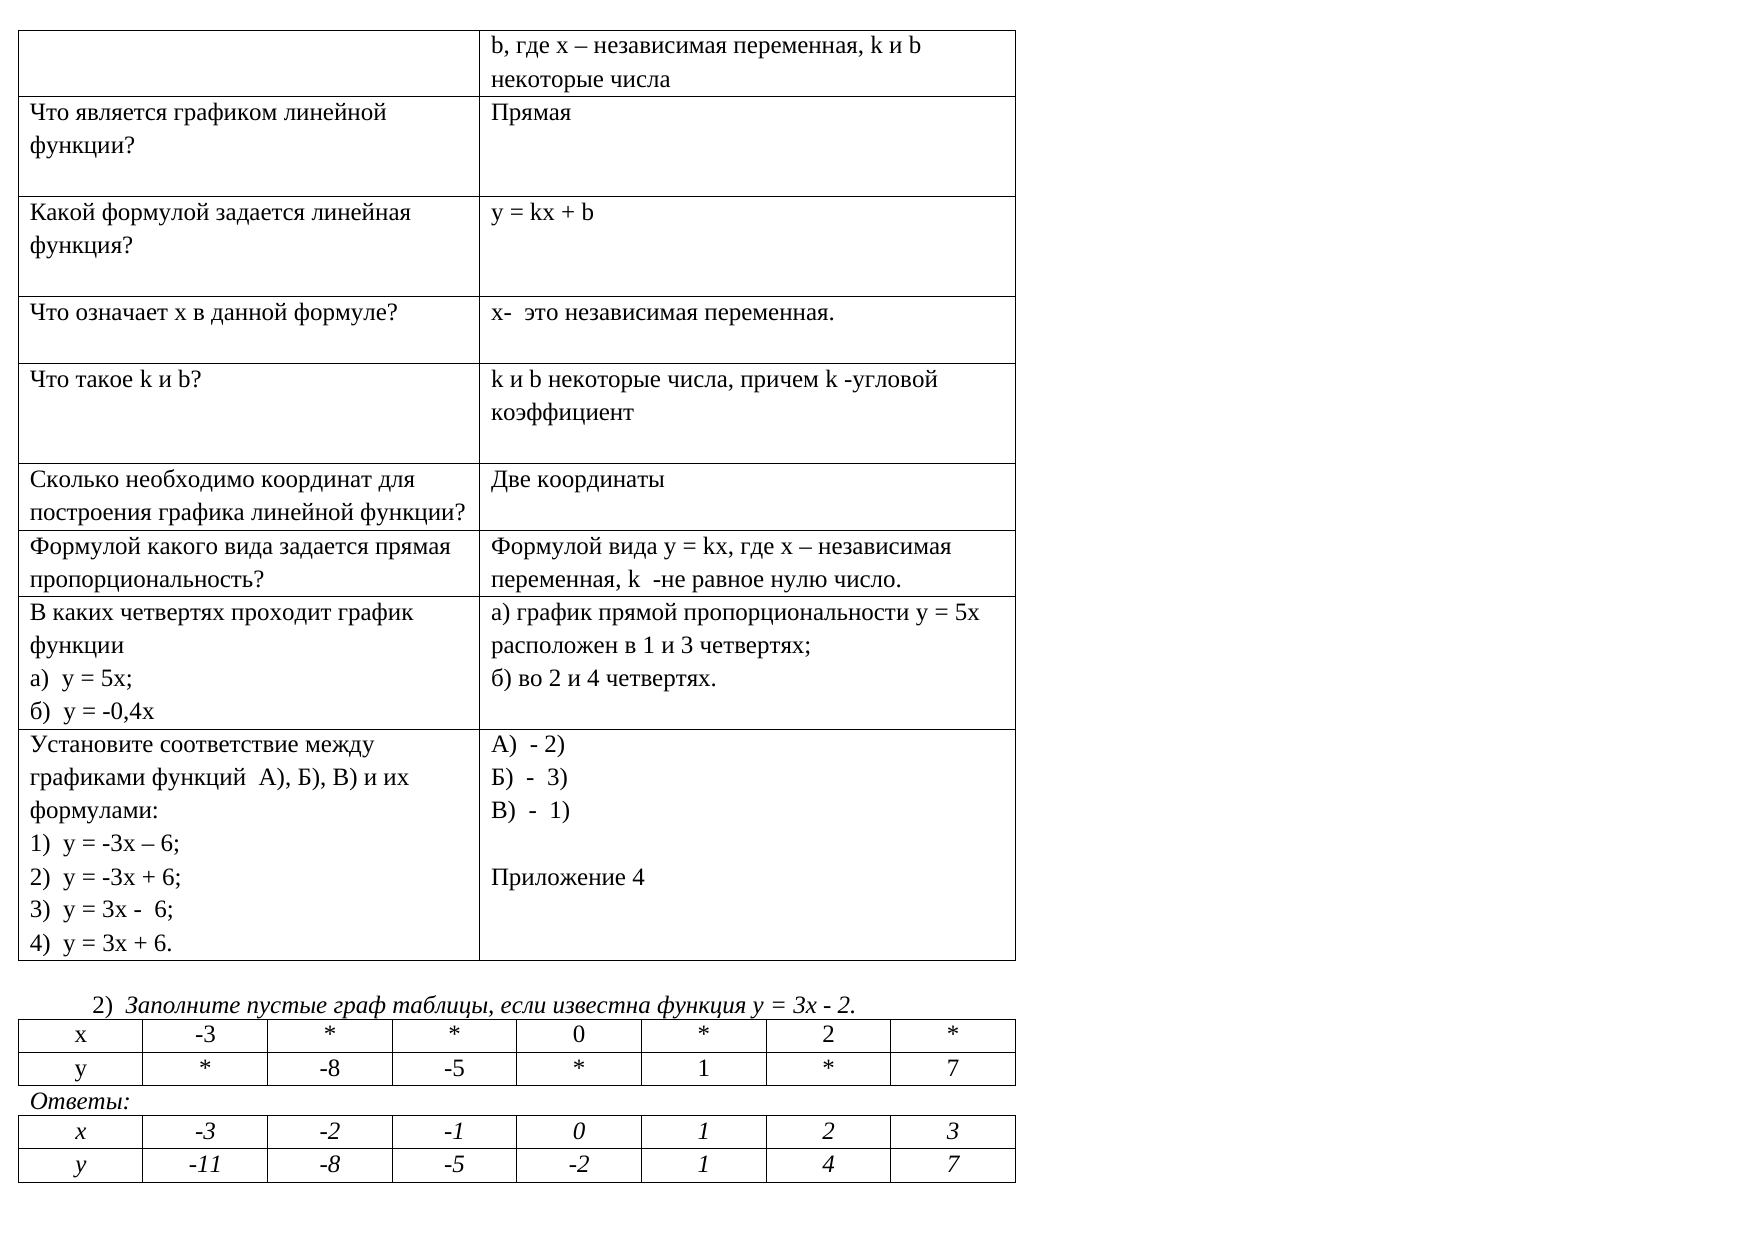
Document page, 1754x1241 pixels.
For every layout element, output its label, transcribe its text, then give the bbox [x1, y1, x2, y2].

table_cell Что является графиком линейной функции? [19, 97, 479, 196]
table_header х [19, 1020, 142, 1052]
table_header 2 [767, 1116, 890, 1148]
table_header 1 [642, 1116, 766, 1148]
table_cell В каких четвертях проходит график функции а) y = 5x; б) y = -0,4x [19, 597, 479, 728]
table_header 3 [891, 1116, 1015, 1148]
table_cell -8 [268, 1053, 392, 1085]
table_cell 4 [767, 1149, 890, 1182]
table_header 0 [517, 1020, 641, 1052]
table_header -3 [143, 1116, 267, 1148]
table_cell Формулой какого вида задается прямая пропорциональность? [19, 531, 479, 596]
table_header * [268, 1020, 392, 1052]
table_cell 1 [642, 1149, 766, 1182]
table_cell * [767, 1053, 890, 1085]
table_header -1 [393, 1116, 516, 1148]
table_cell х- это независимая переменная. [480, 297, 1015, 363]
table_cell у [19, 1053, 142, 1085]
table_cell Что такое k и b? [19, 364, 479, 463]
table_cell 7 [891, 1053, 1015, 1085]
text Ответы: [29, 1086, 1724, 1115]
table_cell Установите соответствие между графиками функций А), Б), В) и их формулами: 1) y = -3x – 6; 2) y = -3x + 6; 3) y = 3x - 6; 4) y = 3x + 6. [19, 730, 479, 960]
table_cell -5 [393, 1149, 516, 1182]
table_header -3 [143, 1020, 267, 1052]
table_header * [393, 1020, 516, 1052]
table_header х [19, 1116, 142, 1148]
table_cell а) график прямой пропорциональности y = 5x расположен в 1 и 3 четвертях; б) во 2 и 4 четвертях. [480, 597, 1015, 728]
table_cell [19, 31, 479, 96]
table_header -2 [268, 1116, 392, 1148]
table_cell Формулой вида y = kx, где х – независимая переменная, k -не равное нулю число. [480, 531, 1015, 596]
table_cell Прямая [480, 97, 1015, 196]
table_cell * [517, 1053, 641, 1085]
table_header * [642, 1020, 766, 1052]
table_cell 1 [642, 1053, 766, 1085]
table_header 0 [517, 1116, 641, 1148]
table_cell -2 [517, 1149, 641, 1182]
table_cell Какой формулой задается линейная функция? [19, 197, 479, 296]
table_header 2 [767, 1020, 890, 1052]
text 2) Заполните пустые граф таблицы, если известна функция y = 3x - 2. [29, 990, 1724, 1018]
table_cell -11 [143, 1149, 267, 1182]
table_cell Сколько необходимо координат для построения графика линейной функции? [19, 464, 479, 530]
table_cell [480, 31, 1015, 96]
table_cell k и b некоторые числа, причем k -угловой коэффициент [480, 364, 1015, 463]
table_cell * [143, 1053, 267, 1085]
table_cell -5 [393, 1053, 516, 1085]
table_cell 7 [891, 1149, 1015, 1182]
table_cell у [19, 1149, 142, 1182]
table_cell Что означает х в данной формуле? [19, 297, 479, 363]
table_header * [891, 1020, 1015, 1052]
table_cell y = kx + b [480, 197, 1015, 296]
table_cell Две координаты [480, 464, 1015, 530]
table_cell А) - 2) Б) - 3) В) - 1) Приложение 4 [480, 730, 1015, 960]
table_cell -8 [268, 1149, 392, 1182]
